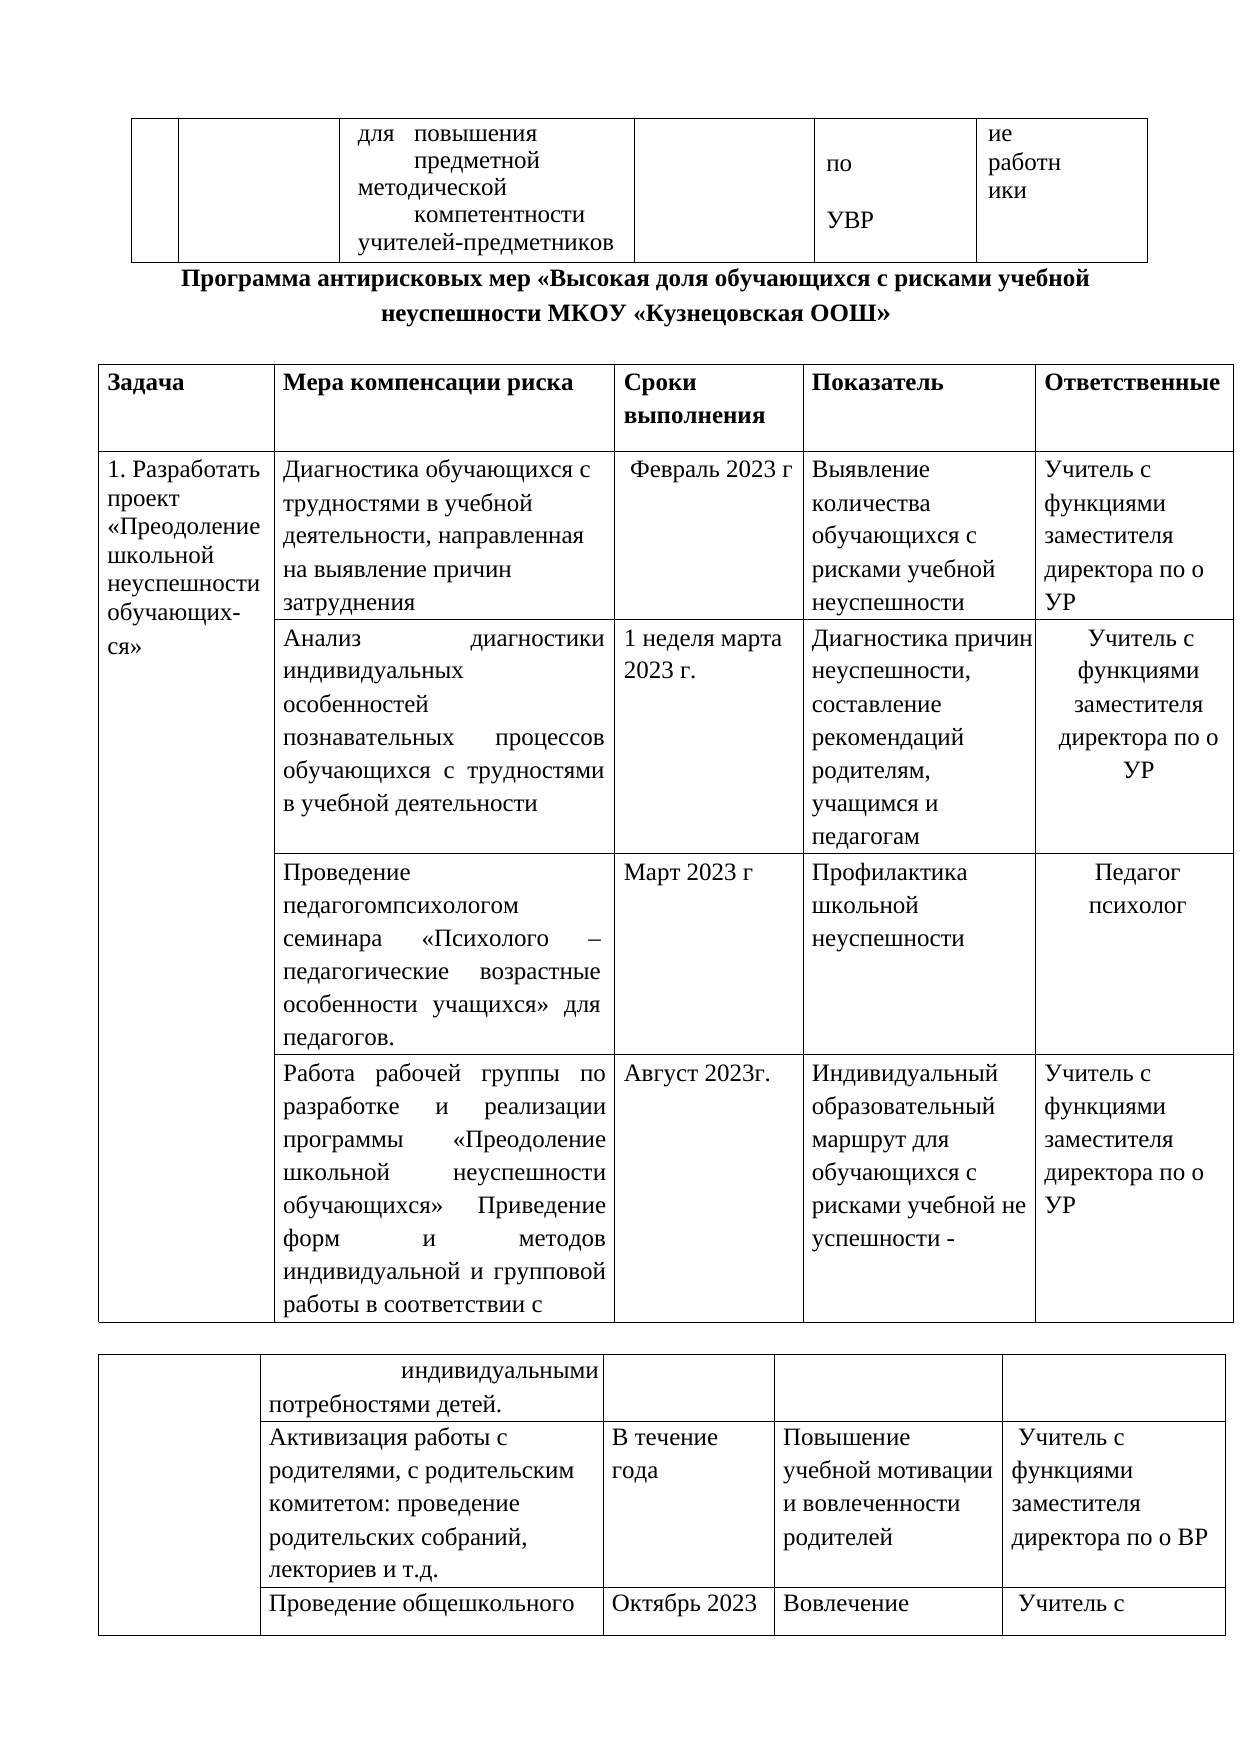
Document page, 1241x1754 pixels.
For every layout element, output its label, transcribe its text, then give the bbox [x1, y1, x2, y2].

table_cell В течение года [604, 1422, 774, 1587]
table_header Показатель [804, 365, 1035, 451]
table_cell Диагностика обучающихся с трудностями в учебной деятельности, направленная на выявление причин затруднения [275, 452, 614, 619]
table_cell Март 2023 г [615, 854, 803, 1054]
table_header Задача [99, 365, 274, 451]
table_cell Профилактика школьной неуспешности [804, 854, 1035, 1054]
table_cell Учитель с функциями заместителя директора по о УР [1036, 620, 1233, 853]
table_cell Диагностика причин неуспешности, составление рекомендаций родителям, учащимся и педагогам [804, 620, 1035, 853]
table_cell Учитель с функциями заместителя директора по о УР [1036, 452, 1233, 619]
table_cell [1003, 1588, 1225, 1635]
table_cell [261, 1588, 603, 1635]
table_header Ответственные [1036, 365, 1233, 451]
table_cell Учитель с функциями заместителя директора по о УР [1036, 1055, 1233, 1321]
table_cell Февраль 2023 г [615, 452, 803, 619]
table_header Мера компенсации риска [275, 365, 614, 451]
table_cell 1 неделя марта 2023 г. [615, 620, 803, 853]
table_header [1003, 1355, 1225, 1421]
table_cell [815, 119, 976, 262]
table_cell Август 2023г. [615, 1055, 803, 1321]
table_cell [635, 119, 814, 262]
table_cell Анализ диагностики индивидуальных особенностей познавательных процессов обучающихся с трудностями в учебной деятельности [275, 620, 614, 853]
table_cell Выявление количества обучающихся с рисками учебной неуспешности [804, 452, 1035, 619]
subtitle Программа антирисковых мер «Высокая доля обучающихся с рисками учебной неуспешности МКОУ «Кузнецовская ООШ» [119, 263, 1152, 328]
table_cell Работа рабочей группы по разработке и реализации программы «Преодоление школьной неуспешности обучающихся» Приведение форм и методов индивидуальной и групповой работы в соответствии с [275, 1055, 614, 1321]
table_cell Учитель с функциями заместителя директора по о ВР [1003, 1422, 1225, 1587]
table_cell Проведение педагогомпсихологом семинара «Психолого –педагогические возрастные особенности учащихся» для педагогов. [275, 854, 614, 1054]
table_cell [340, 119, 634, 262]
table_cell 1. Разработать проект «Преодоление школьной неуспешности обучающих- ся» [99, 452, 274, 1321]
table_cell Индивидуальный образовательный маршрут для обучающихся с рисками учебной не успешности - [804, 1055, 1035, 1321]
table_cell Активизация работы с родителями, с родительским комитетом: проведение родительских собраний, лекториев и т.д. [261, 1422, 603, 1587]
table_header индивидуальными потребностями детей. [261, 1355, 603, 1421]
table_header [99, 1355, 260, 1635]
table_header Сроки выполнения [615, 365, 803, 451]
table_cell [977, 119, 1147, 262]
table_cell Педагог психолог [1036, 854, 1233, 1054]
table_header [775, 1355, 1002, 1421]
table_cell Повышение учебной мотивации и вовлеченности родителей [775, 1422, 1002, 1587]
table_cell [775, 1588, 1002, 1635]
table_cell Октябрь 2023 [604, 1588, 774, 1635]
table_header [604, 1355, 774, 1421]
